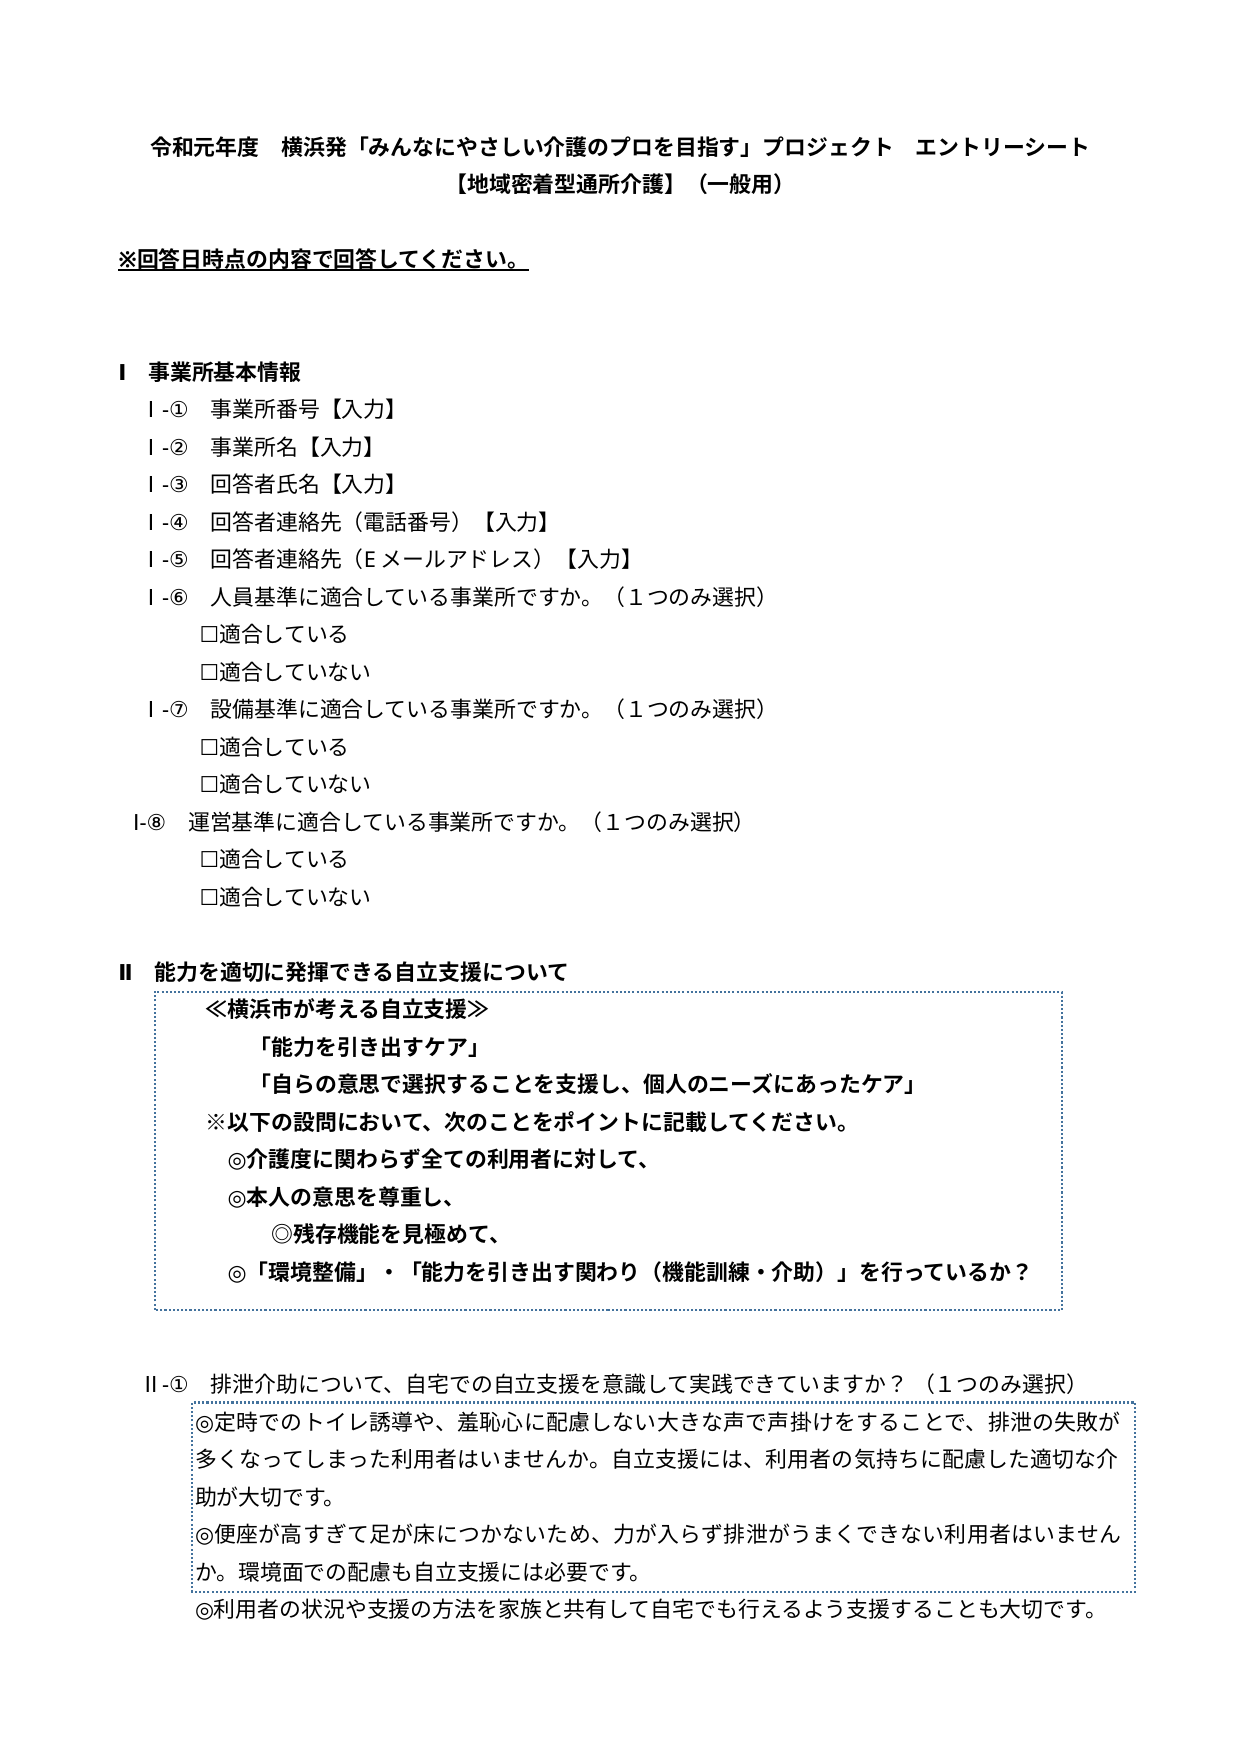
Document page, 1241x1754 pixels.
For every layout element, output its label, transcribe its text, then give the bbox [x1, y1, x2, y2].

text ◎便座が高すぎて足が床につかないため、力が入らず排泄がうまくできない利用者はいませんか。環境面での配慮も自立支援には必要です。 [195, 1514, 1122, 1589]
text ◎「環境整備」・「能力を引き出す関わり（機能訓練・介助）」を行っているか？ [118, 1252, 1122, 1289]
text ≪横浜市が考える自立支援≫ [118, 989, 1122, 1027]
list 適合していない [199, 652, 1122, 689]
list 適合していない [199, 877, 1122, 914]
text Ⅱ 能力を適切に発揮できる自立支援について [118, 952, 1122, 989]
text Ⅰ 事業所基本情報 [118, 352, 1122, 389]
text Ⅰ-⑦ 設備基準に適合している事業所ですか。（１つのみ選択） [118, 689, 1122, 727]
list 適合している [199, 614, 1122, 652]
text 【地域密着型通所介護】（一般用） [118, 164, 1122, 202]
text Ⅰ-② 事業所名【入力】 [118, 427, 1122, 464]
text ◎本人の意思を尊重し、 [118, 1177, 1122, 1214]
text Ⅰ-④ 回答者連絡先（電話番号）【入力】 [118, 502, 1122, 539]
text ◎残存機能を見極めて、 [118, 1214, 1122, 1252]
text Ⅱ-① 排泄介助について、自宅での自立支援を意識して実践できていますか？ （１つのみ選択） [118, 1364, 1122, 1402]
list 適合している [199, 727, 1122, 764]
text ◎定時でのトイレ誘導や、羞恥心に配慮しない大きな声で声掛けをすることで、排泄の失敗が多くなってしまった利用者はいませんか。自立支援には、利用者の気持ちに配慮した適切な介助が大切です。 [195, 1402, 1122, 1514]
text Ⅰ-① 事業所番号【入力】 [118, 389, 1122, 427]
text 「能力を引き出すケア」 [118, 1027, 1122, 1064]
text Ⅰ-⑧ 運営基準に適合している事業所ですか。（１つのみ選択） [118, 802, 1122, 839]
text Ⅰ-③ 回答者氏名【入力】 [118, 464, 1122, 502]
text ※以下の設問において、次のことをポイントに記載してください。 [118, 1102, 1122, 1139]
text 令和元年度 横浜発「みんなにやさしい介護のプロを目指す」プロジェクト エントリーシート [118, 127, 1122, 164]
text Ⅰ-⑤ 回答者連絡先（Eメールアドレス）【入力】 [118, 539, 1122, 577]
text 「自らの意思で選択することを支援し、個人のニーズにあったケア」 [118, 1064, 1122, 1102]
text ◎利用者の状況や支援の方法を家族と共有して自宅でも行えるよう支援することも大切です。 [195, 1589, 1122, 1627]
list 適合している [199, 839, 1122, 877]
text Ⅰ-⑥ 人員基準に適合している事業所ですか。（１つのみ選択） [118, 577, 1122, 614]
text ◎介護度に関わらず全ての利用者に対して、 [118, 1139, 1122, 1177]
list 適合していない [199, 764, 1122, 802]
text ※回答日時点の内容で回答してください。 [118, 239, 1122, 277]
